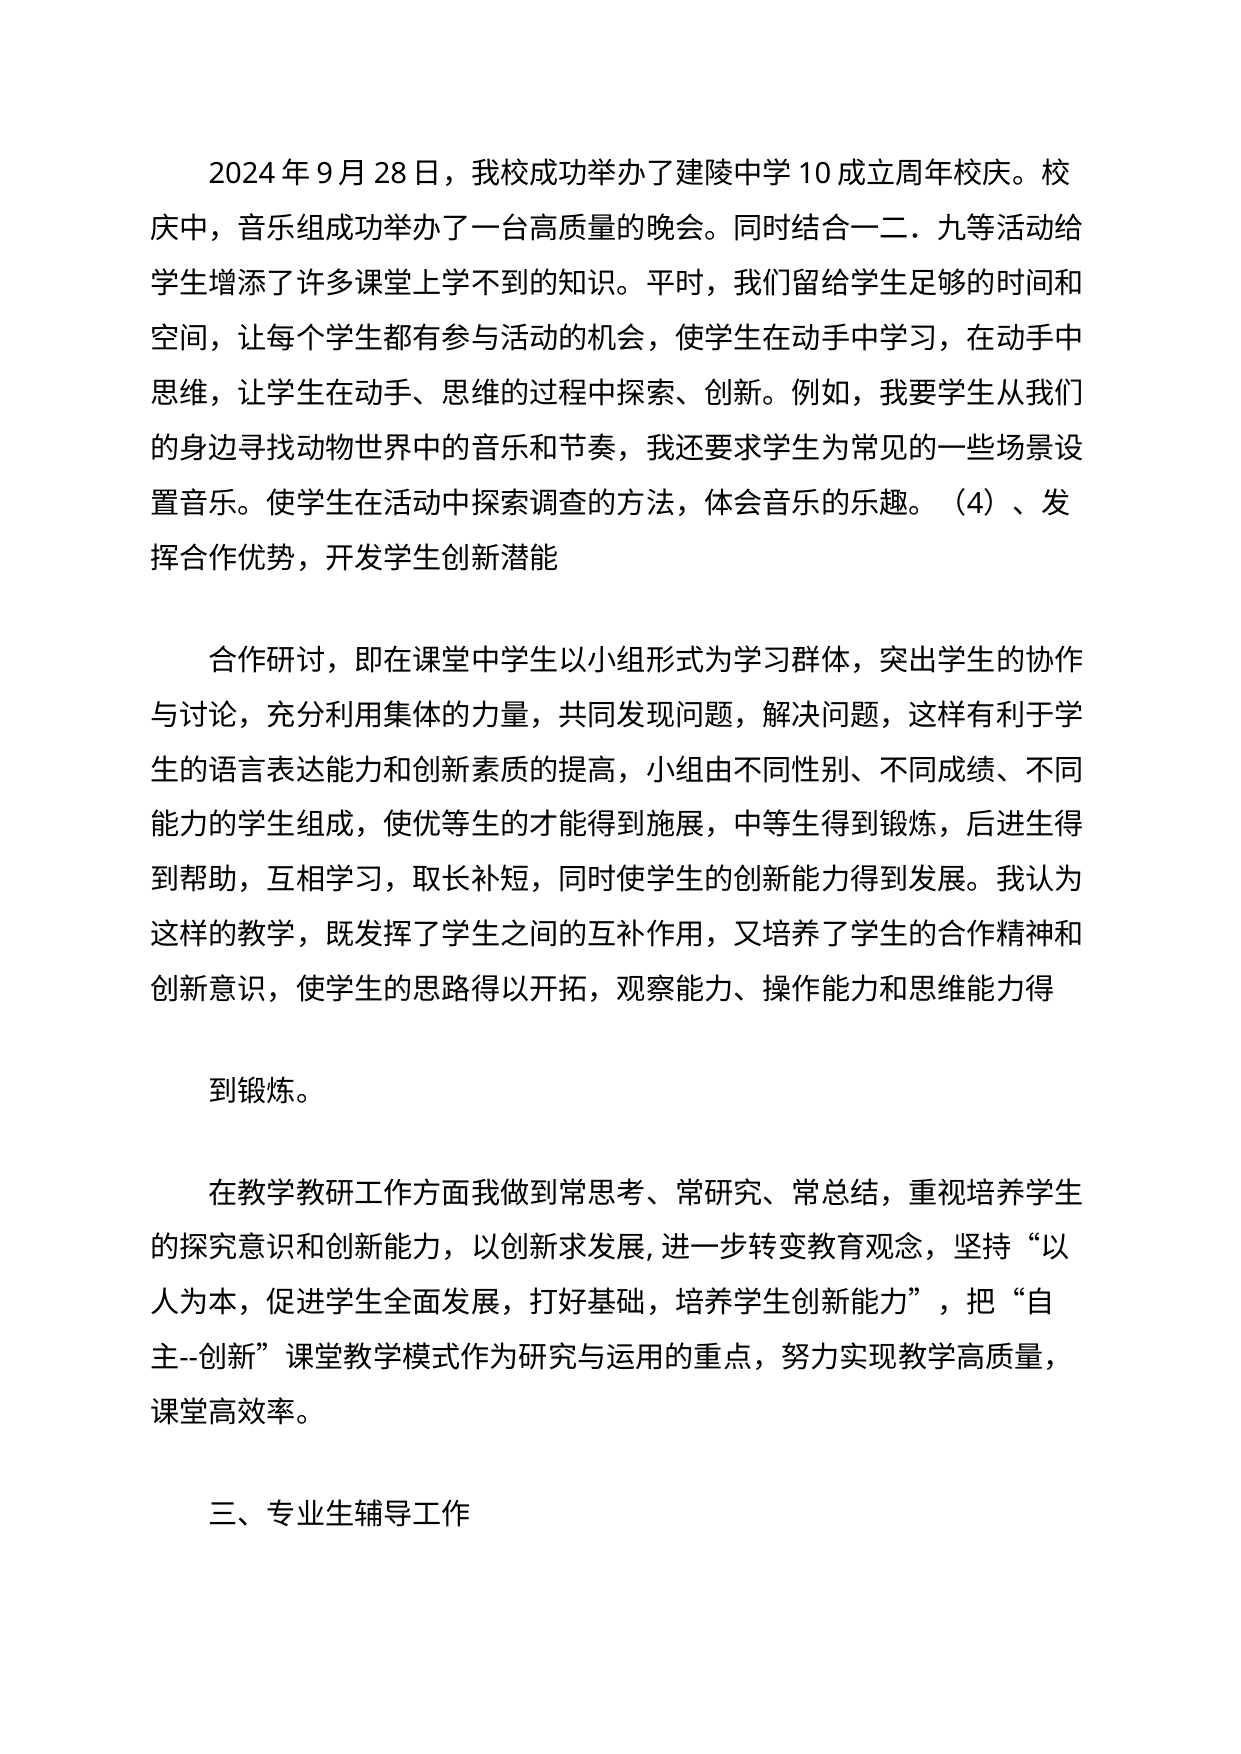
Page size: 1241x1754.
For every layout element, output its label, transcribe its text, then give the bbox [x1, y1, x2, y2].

text 在教学教研工作方面我做到常思考、常研究、常总结，重视培养学生的探究意识和创新能力，以创新求发展, 进一步转变教育观念，坚持“以人为本，促进学生全面发展，打好基础，培养学生创新能力”，把“自主--创新”课堂教学模式作为研究与运用的重点，努力实现教学高质量，课堂高效率。 [150, 1169, 1090, 1431]
text 三、专业生辅导工作 [150, 1491, 1090, 1533]
text 2024年9月28日，我校成功举办了建陵中学10成立周年校庆。校庆中，音乐组成功举办了一台高质量的晚会。同时结合一二．九等活动给学生增添了许多课堂上学不到的知识。平时，我们留给学生足够的时间和空间，让每个学生都有参与活动的机会，使学生在动手中学习，在动手中思维，让学生在动手、思维的过程中探索、创新。例如，我要学生从我们的身边寻找动物世界中的音乐和节奏，我还要求学生为常见的一些场景设置音乐。使学生在活动中探索调查的方法，体会音乐的乐趣。（4）、发挥合作优势，开发学生创新潜能 [150, 150, 1090, 577]
text 到锻炼。 [150, 1067, 1090, 1110]
text 合作研讨，即在课堂中学生以小组形式为学习群体，突出学生的协作与讨论，充分利用集体的力量，共同发现问题，解决问题，这样有利于学生的语言表达能力和创新素质的提高，小组由不同性别、不同成绩、不同能力的学生组成，使优等生的才能得到施展，中等生得到锻炼，后进生得到帮助，互相学习，取长补短，同时使学生的创新能力得到发展。我认为这样的教学，既发挥了学生之间的互补作用，又培养了学生的合作精神和创新意识，使学生的思路得以开拓，观察能力、操作能力和思维能力得 [150, 636, 1090, 1008]
